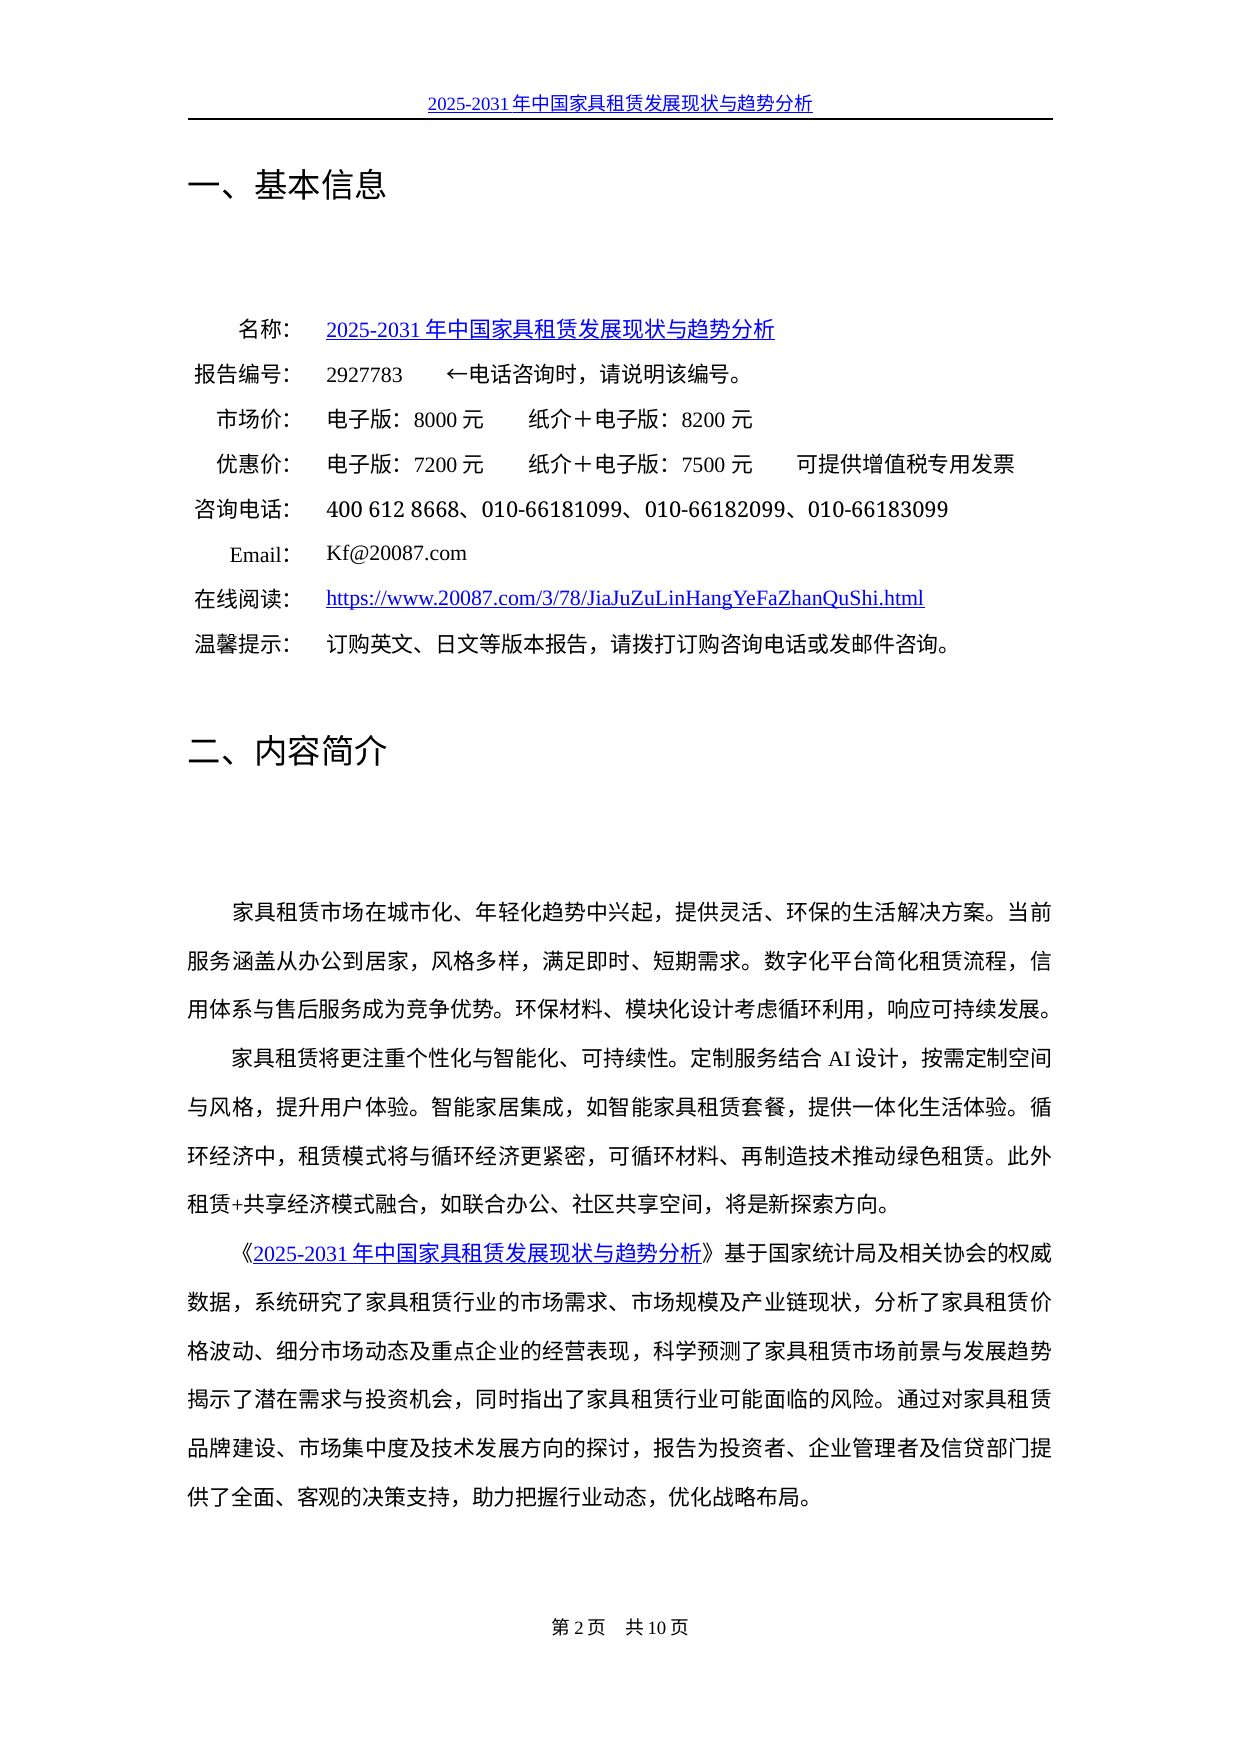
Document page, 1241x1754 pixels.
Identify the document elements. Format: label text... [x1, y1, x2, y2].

table_cell 2927783 ←电话咨询时，请说明该编号。 [315, 357, 1073, 402]
title 二、内容简介 [187, 717, 1053, 782]
table_cell Kf@20087.com [315, 537, 1073, 582]
table_cell 咨询电话： [167, 492, 315, 537]
table_cell 报告编号： [167, 357, 315, 402]
table_header 2025-2031年中国家具租赁发展现状与趋势分析 [315, 312, 1073, 357]
table_header 名称： [167, 312, 315, 357]
table_cell [315, 582, 1073, 627]
table_cell 订购英文、日文等版本报告，请拨打订购咨询电话或发邮件咨询。 [315, 627, 1073, 672]
title 一、基本信息 [187, 150, 1053, 215]
table_cell 市场价： [167, 402, 315, 447]
table_cell 电子版：7200 元 纸介＋电子版：7500 元 可提供增值税专用发票 [315, 447, 1073, 492]
table_cell 温馨提示： [167, 627, 315, 672]
table_cell 400 612 8668、010-66181099、010-66182099、010-66183099 [315, 492, 1073, 537]
table_cell 在线阅读： [167, 582, 315, 627]
table_cell 优惠价： [167, 447, 315, 492]
table_cell 电子版：8000 元 纸介＋电子版：8200 元 [315, 402, 1073, 447]
table_cell Email： [167, 537, 315, 582]
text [187, 894, 1053, 1512]
